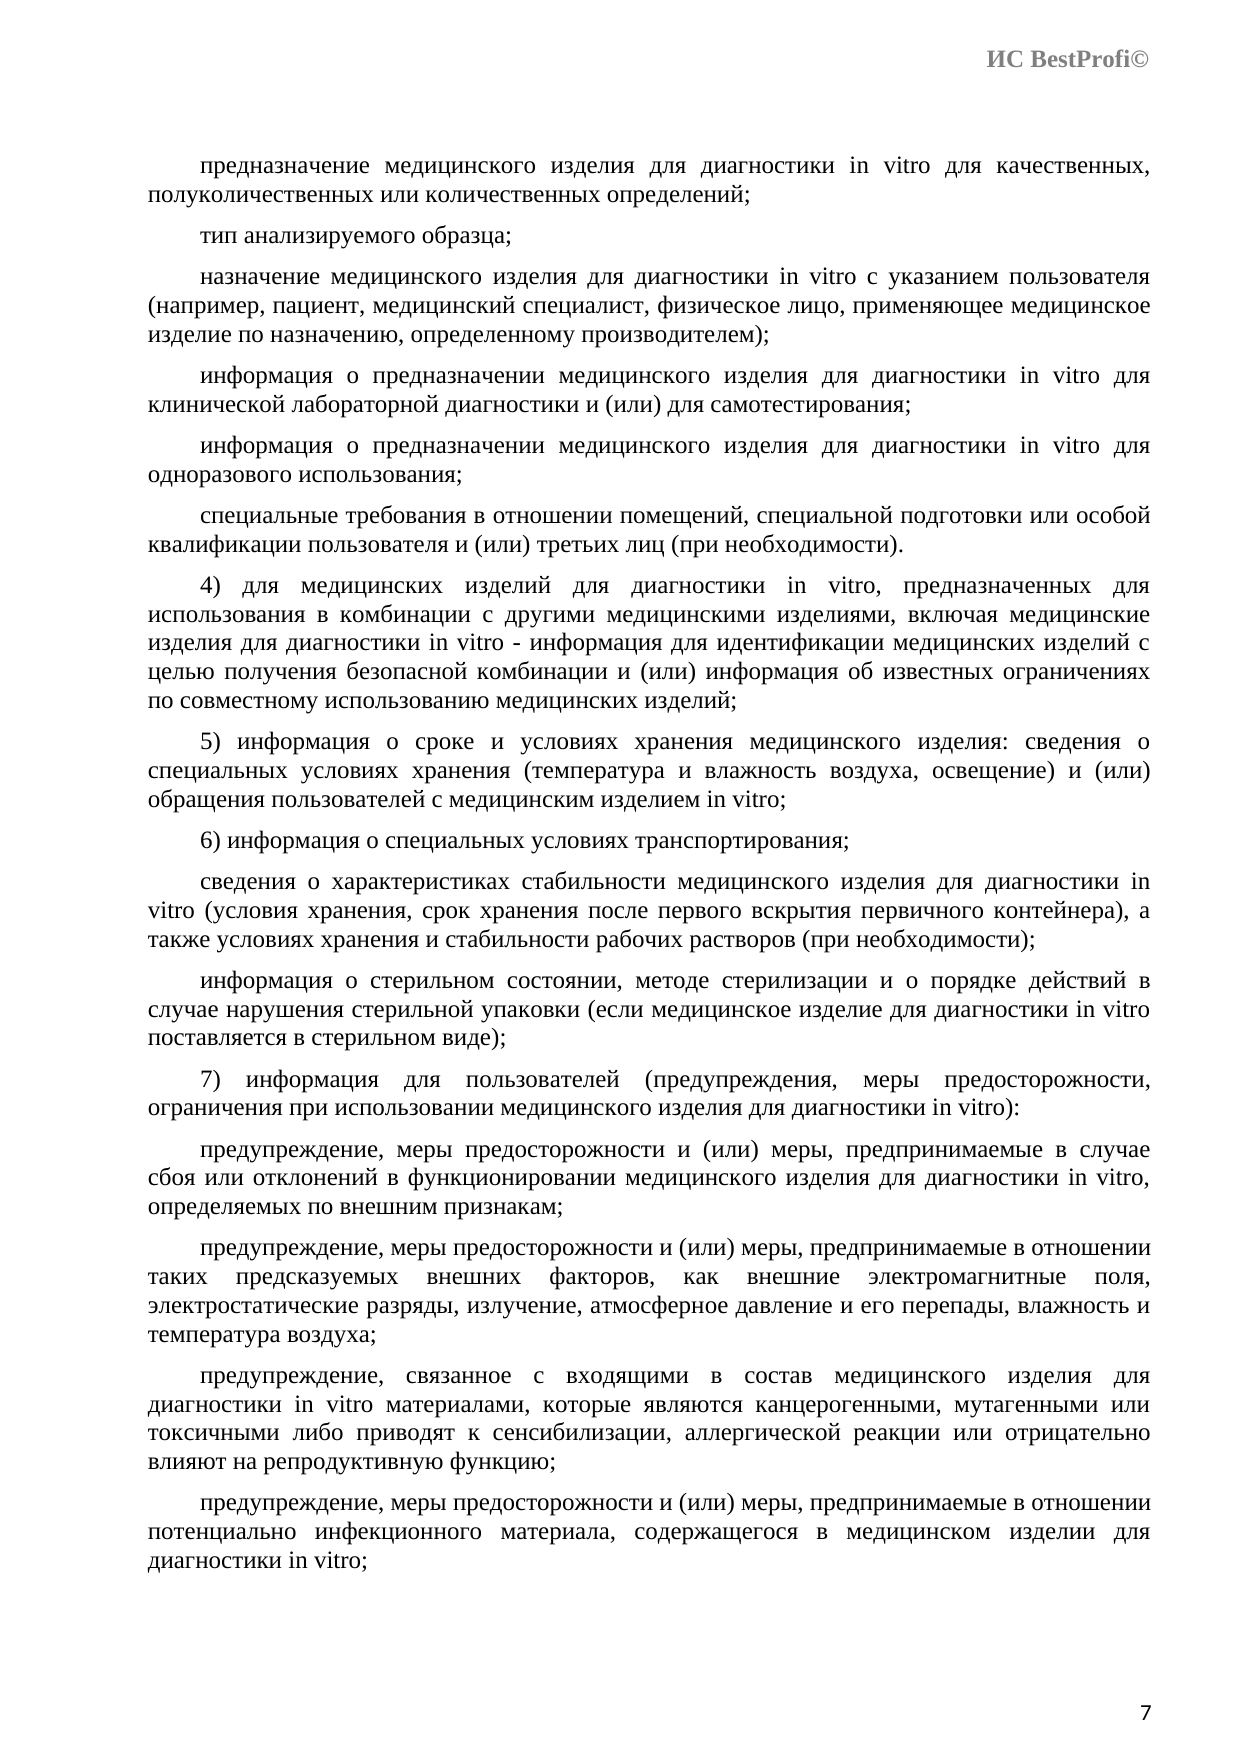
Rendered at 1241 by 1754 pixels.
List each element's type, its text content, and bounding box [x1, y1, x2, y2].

text информация о предназначении медицинского изделия для диагностики in vitro для клинической лабораторной диагностики и (или) для самотестирования; [148, 360, 1152, 417]
text предупреждение, связанное с входящими в состав медицинского изделия для диагностики in vitro материалами, которые являются канцерогенными, мутагенными или токсичными либо приводят к сенсибилизации, аллергической реакции или отрицательно влияют на репродуктивную функцию; [148, 1360, 1152, 1475]
text информация о предназначении медицинского изделия для диагностики in vitro для одноразового использования; [148, 430, 1152, 487]
text информация о стерильном состоянии, методе стерилизации и о порядке действий в случае нарушения стерильной упаковки (если медицинское изделие для диагностики in vitro поставляется в стерильном виде); [148, 965, 1152, 1051]
text назначение медицинского изделия для диагностики in vitro с указанием пользователя (например, пациент, медицинский специалист, физическое лицо, применяющее медицинское изделие по назначению, определенному производителем); [148, 261, 1152, 347]
text 4) для медицинских изделий для диагностики in vitro, предназначенных для использования в комбинации с другими медицинскими изделиями, включая медицинские изделия для диагностики in vitro - информация для идентификации медицинских изделий с целью получения безопасной комбинации и (или) информация об известных ограничениях по совместному использованию медицинских изделий; [148, 570, 1152, 714]
text предупреждение, меры предосторожности и (или) меры, предпринимаемые в отношении таких предсказуемых внешних факторов, как внешние электромагнитные поля, электростатические разряды, излучение, атмосферное давление и его перепады, влажность и температура воздуха; [148, 1232, 1152, 1347]
text 7) информация для пользователей (предупреждения, меры предосторожности, ограничения при использовании медицинского изделия для диагностики in vitro): [148, 1064, 1152, 1121]
text тип анализируемого образца; [148, 220, 1152, 249]
text предупреждение, меры предосторожности и (или) меры, предпринимаемые в случае сбоя или отклонений в функционировании медицинского изделия для диагностики in vitro, определяемых по внешним признакам; [148, 1134, 1152, 1220]
text 5) информация о сроке и условиях хранения медицинского изделия: сведения о специальных условиях хранения (температура и влажность воздуха, освещение) и (или) обращения пользователей с медицинским изделием in vitro; [148, 726, 1152, 812]
text предназначение медицинского изделия для диагностики in vitro для качественных, полуколичественных или количественных определений; [148, 150, 1152, 207]
text 6) информация о специальных условиях транспортирования; [148, 825, 1152, 854]
text сведения о характеристиках стабильности медицинского изделия для диагностики in vitro (условия хранения, срок хранения после первого вскрытия первичного контейнера), а также условиях хранения и стабильности рабочих растворов (при необходимости); [148, 866, 1152, 952]
text специальные требования в отношении помещений, специальной подготовки или особой квалификации пользователя и (или) третьих лиц (при необходимости). [148, 500, 1152, 557]
text предупреждение, меры предосторожности и (или) меры, предпринимаемые в отношении потенциально инфекционного материала, содержащегося в медицинском изделии для диагностики in vitro; [148, 1487, 1152, 1574]
